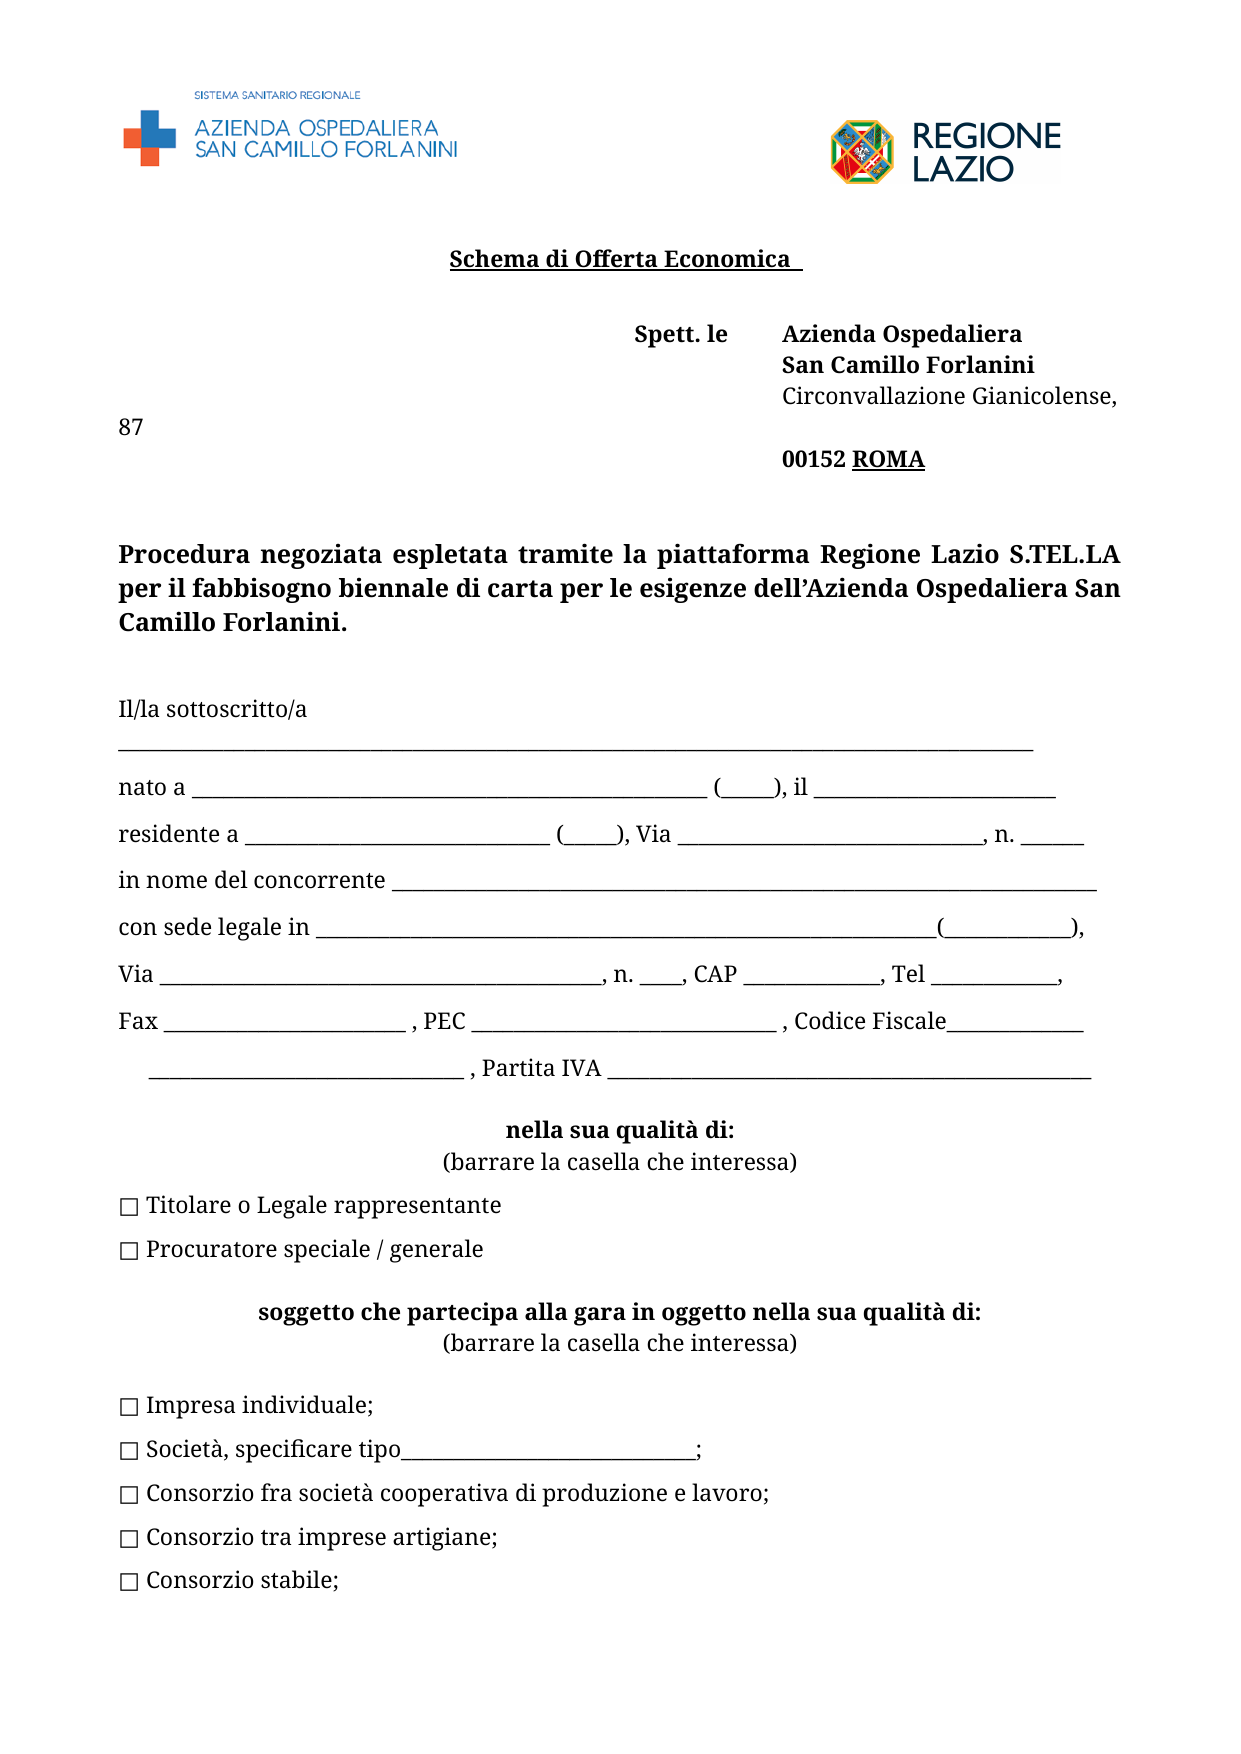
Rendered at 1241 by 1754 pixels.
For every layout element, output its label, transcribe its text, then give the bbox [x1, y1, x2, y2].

text residente a _____________________________ (_____), Via _____________________________, n. ______ [118, 818, 1122, 849]
text □ Consorzio fra società cooperativa di produzione e lavoro; [118, 1477, 1122, 1508]
text (barrare la casella che interessa) [118, 1327, 1122, 1358]
text Fax _______________________ , PEC _____________________________ , Codice Fiscale_____________ [118, 1005, 1122, 1036]
text San Camillo Forlanini [487, 349, 1122, 380]
text Schema di Offerta Economica [118, 242, 1122, 274]
text in nome del concorrente ___________________________________________________________________ [118, 864, 1122, 896]
text □ Consorzio tra imprese artigiane; [118, 1521, 1122, 1552]
text (barrare la casella che interessa) [118, 1146, 1122, 1177]
text □ Impresa individuale; [118, 1389, 1122, 1421]
text nato a _________________________________________________ (_____), il _______________________ [118, 771, 1122, 802]
text □ Titolare o Legale rappresentante [118, 1189, 1122, 1221]
text Spett. le Azienda Ospedaliera [413, 317, 1122, 349]
picture [830, 120, 1061, 184]
text □ Procuratore speciale / generale [118, 1233, 1122, 1264]
text _______________________________________________________________________________________ [118, 724, 1122, 755]
text soggetto che partecipa alla gara in oggetto nella sua qualità di: [118, 1296, 1122, 1327]
text □ Consorzio stabile; [118, 1564, 1122, 1596]
picture [118, 75, 463, 184]
text Circonvallazione Gianicolense, 87 [118, 380, 1122, 442]
text Procedura negoziata espletata tramite la piattaforma Regione Lazio S.TEL.LA per il fabbisogno biennale di carta per le esigenze dell’Azienda Ospedaliera San Camillo Forlanini. [118, 536, 1122, 638]
text □ Società, specificare tipo____________________________; [118, 1433, 1122, 1464]
text Il/la sottoscritto/a [118, 693, 1122, 724]
text nella sua qualità di: [118, 1114, 1122, 1146]
text Via __________________________________________, n. ____, CAP _____________, Tel ____________, [118, 958, 1122, 989]
text 00152 ROMA [708, 442, 1122, 474]
text ______________________________ , Partita IVA ______________________________________________ [118, 1052, 1122, 1083]
text con sede legale in ___________________________________________________________(____________), [118, 911, 1122, 943]
